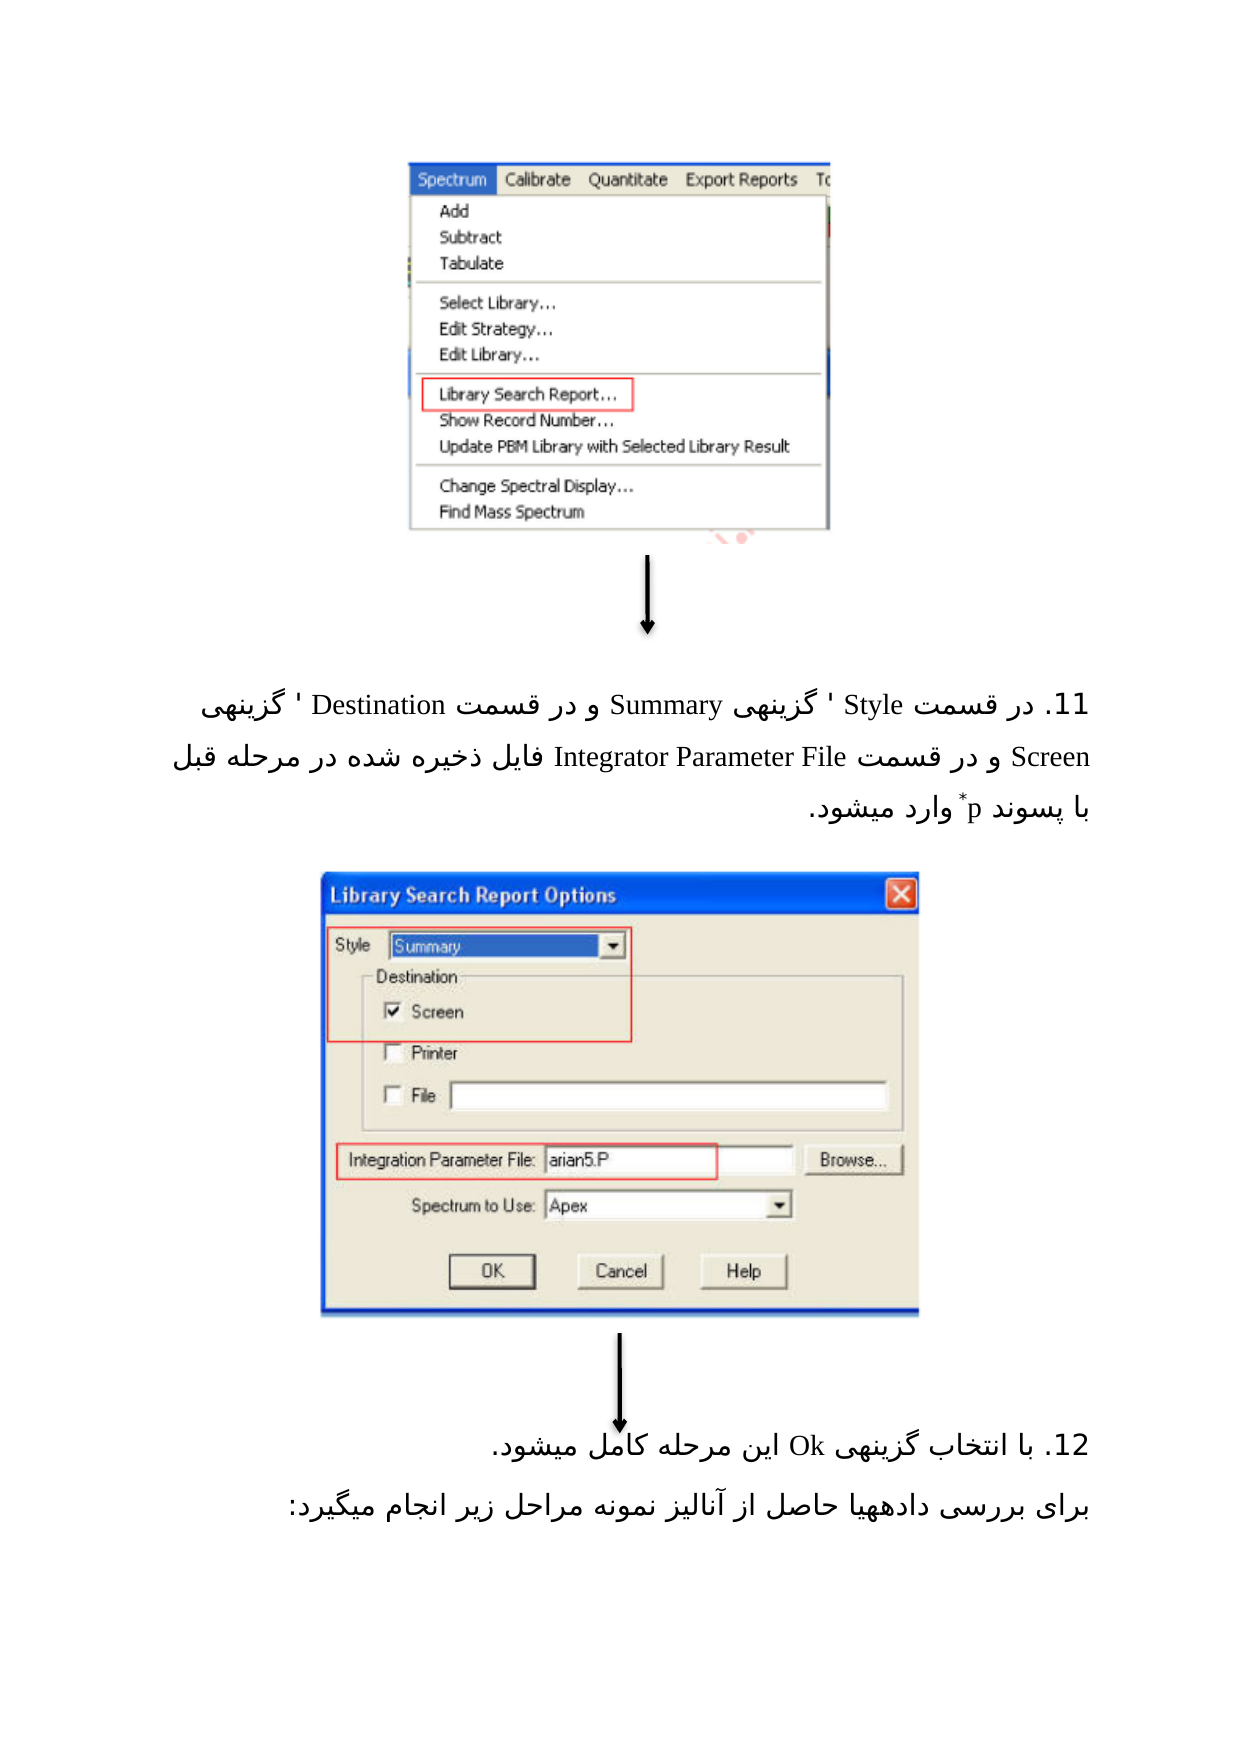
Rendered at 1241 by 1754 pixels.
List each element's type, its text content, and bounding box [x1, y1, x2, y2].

picture [397, 150, 843, 544]
picture [313, 861, 927, 1334]
text برای بررسی دادههیا حاصل از آنالیز نمونه مراحل زیر انجام میگیرد: [150, 1488, 1090, 1522]
text 11. در قسمت Style ' گزینهی Summary و در قسمت Destination ' گزینهی Screen و در قسمت Integrator Parameter File فایل ذخیره شده در مرحله قبل با پسوند p* وارد میشود. [150, 687, 1090, 824]
text 12. با انتخاب گزینهی Ok این مرحله کامل میشود. [150, 1428, 1090, 1462]
